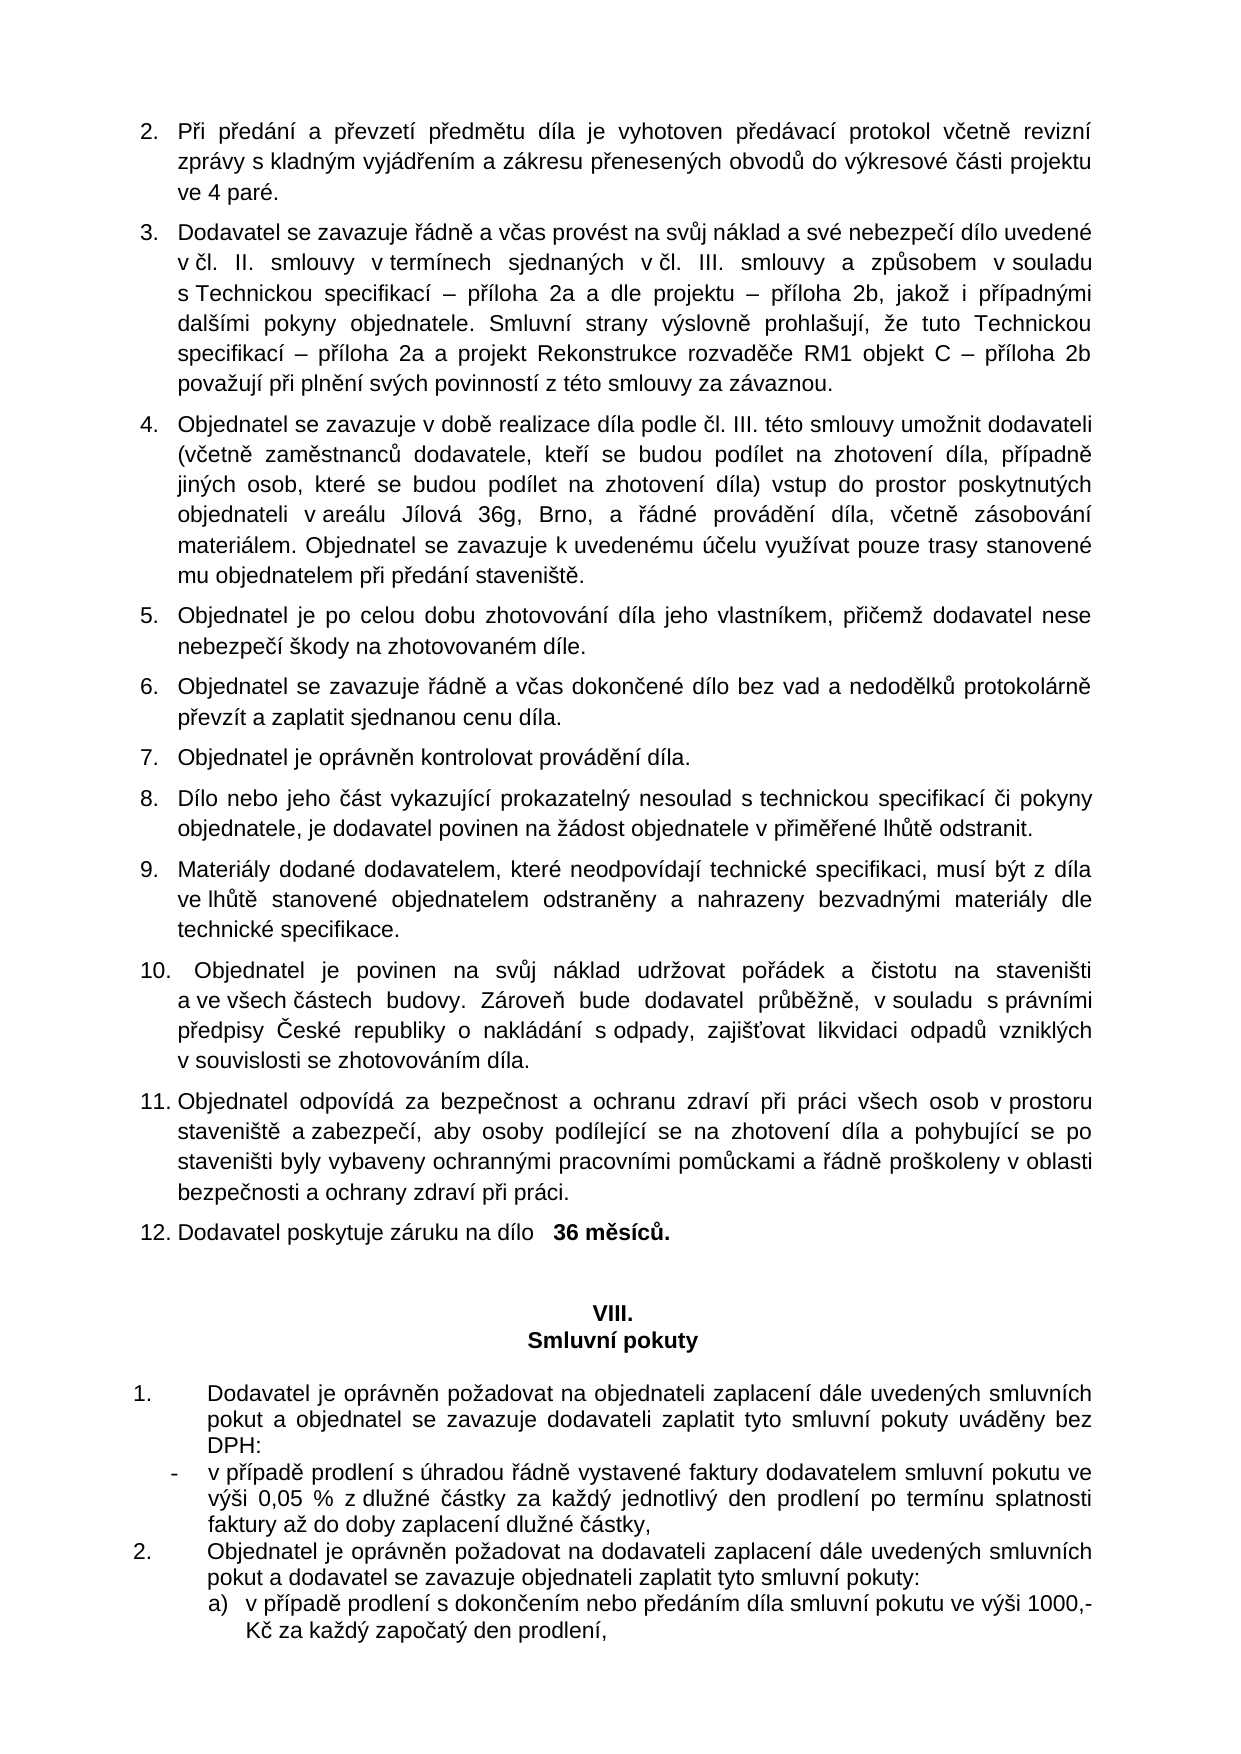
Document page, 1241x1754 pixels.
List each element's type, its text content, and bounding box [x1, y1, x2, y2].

list Dodavatel poskytuje záruku na dílo 36 měsíců. [140, 1219, 1092, 1246]
list Materiály dodané dodavatelem, které neodpovídají technické specifikaci, musí být z díla ve lhůtě stanovené objednatelem odstraněny a nahrazeny bezvadnými materiály dle technické specifikace. [140, 856, 1092, 942]
list Objednatel je oprávněn kontrolovat provádění díla. [140, 744, 1092, 771]
list Objednatel je oprávněn požadovat na dodavateli zaplacení dále uvedených smluvních pokut a dodavatel se zavazuje objednateli zaplatit tyto smluvní pokuty: [133, 1538, 1092, 1590]
list Dílo nebo jeho část vykazující prokazatelný nesoulad s technickou specifikací či pokyny objednatele, je dodavatel povinen na žádost objednatele v přiměřené lhůtě odstranit. [140, 785, 1092, 841]
list Dodavatel je oprávněn požadovat na objednateli zaplacení dále uvedených smluvních pokut a objednatel se zavazuje dodavateli zaplatit tyto smluvní pokuty uváděny bez DPH: [133, 1379, 1092, 1458]
list v případě prodlení s dokončením nebo předáním díla smluvní pokutu ve výši 1000,-Kč za každý započatý den prodlení, [208, 1590, 1092, 1643]
list Objednatel se zavazuje řádně a včas dokončené dílo bez vad a nedodělků protokolárně převzít a zaplatit sjednanou cenu díla. [140, 673, 1092, 730]
text VIII. [133, 1300, 1092, 1327]
list Objednatel je povinen na svůj náklad udržovat pořádek a čistotu na staveništi a ve všech částech budovy. Zároveň bude dodavatel průběžně, v souladu s právními předpisy České republiky o nakládání s odpady, zajišťovat likvidaci odpadů vzniklých v souvislosti se zhotovováním díla. [140, 957, 1092, 1074]
list Dodavatel se zavazuje řádně a včas provést na svůj náklad a své nebezpečí dílo uvedené v čl. II. smlouvy v termínech sjednaných v čl. III. smlouvy a způsobem v souladu s Technickou specifikací – příloha 2a a dle projektu – příloha 2b, jakož i případnými dalšími pokyny objednatele. Smluvní strany výslovně prohlašují, že tuto Technickou specifikací – příloha 2a a projekt Rekonstrukce rozvaděče RM1 objekt C – příloha 2b považují při plnění svých povinností z této smlouvy za závaznou. [140, 219, 1092, 397]
text Smluvní pokuty [133, 1327, 1092, 1353]
list Při předání a převzetí předmětu díla je vyhotoven předávací protokol včetně revizní zprávy s kladným vyjádřením a zákresu přenesených obvodů do výkresové části projektu ve 4 paré. [140, 118, 1092, 205]
list Objednatel se zavazuje v době realizace díla podle čl. III. této smlouvy umožnit dodavateli (včetně zaměstnanců dodavatele, kteří se budou podílet na zhotovení díla, případně jiných osob, které se budou podílet na zhotovení díla) vstup do prostor poskytnutých objednateli v areálu Jílová 36g, Brno, a řádné provádění díla, včetně zásobování materiálem. Objednatel se zavazuje k uvedenému účelu využívat pouze trasy stanovené mu objednatelem při předání staveniště. [140, 411, 1092, 588]
list Objednatel odpovídá za bezpečnost a ochranu zdraví při práci všech osob v prostoru staveniště a zabezpečí, aby osoby podílející se na zhotovení díla a pohybující se po staveništi byly vybaveny ochrannými pracovními pomůckami a řádně proškoleny v oblasti bezpečnosti a ochrany zdraví při práci. [140, 1088, 1092, 1205]
list v případě prodlení s úhradou řádně vystavené faktury dodavatelem smluvní pokutu ve výši 0,05 % z dlužné částky za každý jednotlivý den prodlení po termínu splatnosti faktury až do doby zaplacení dlužné částky, [170, 1458, 1092, 1538]
list Objednatel je po celou dobu zhotovování díla jeho vlastníkem, přičemž dodavatel nese nebezpečí škody na zhotovovaném díle. [140, 602, 1092, 659]
